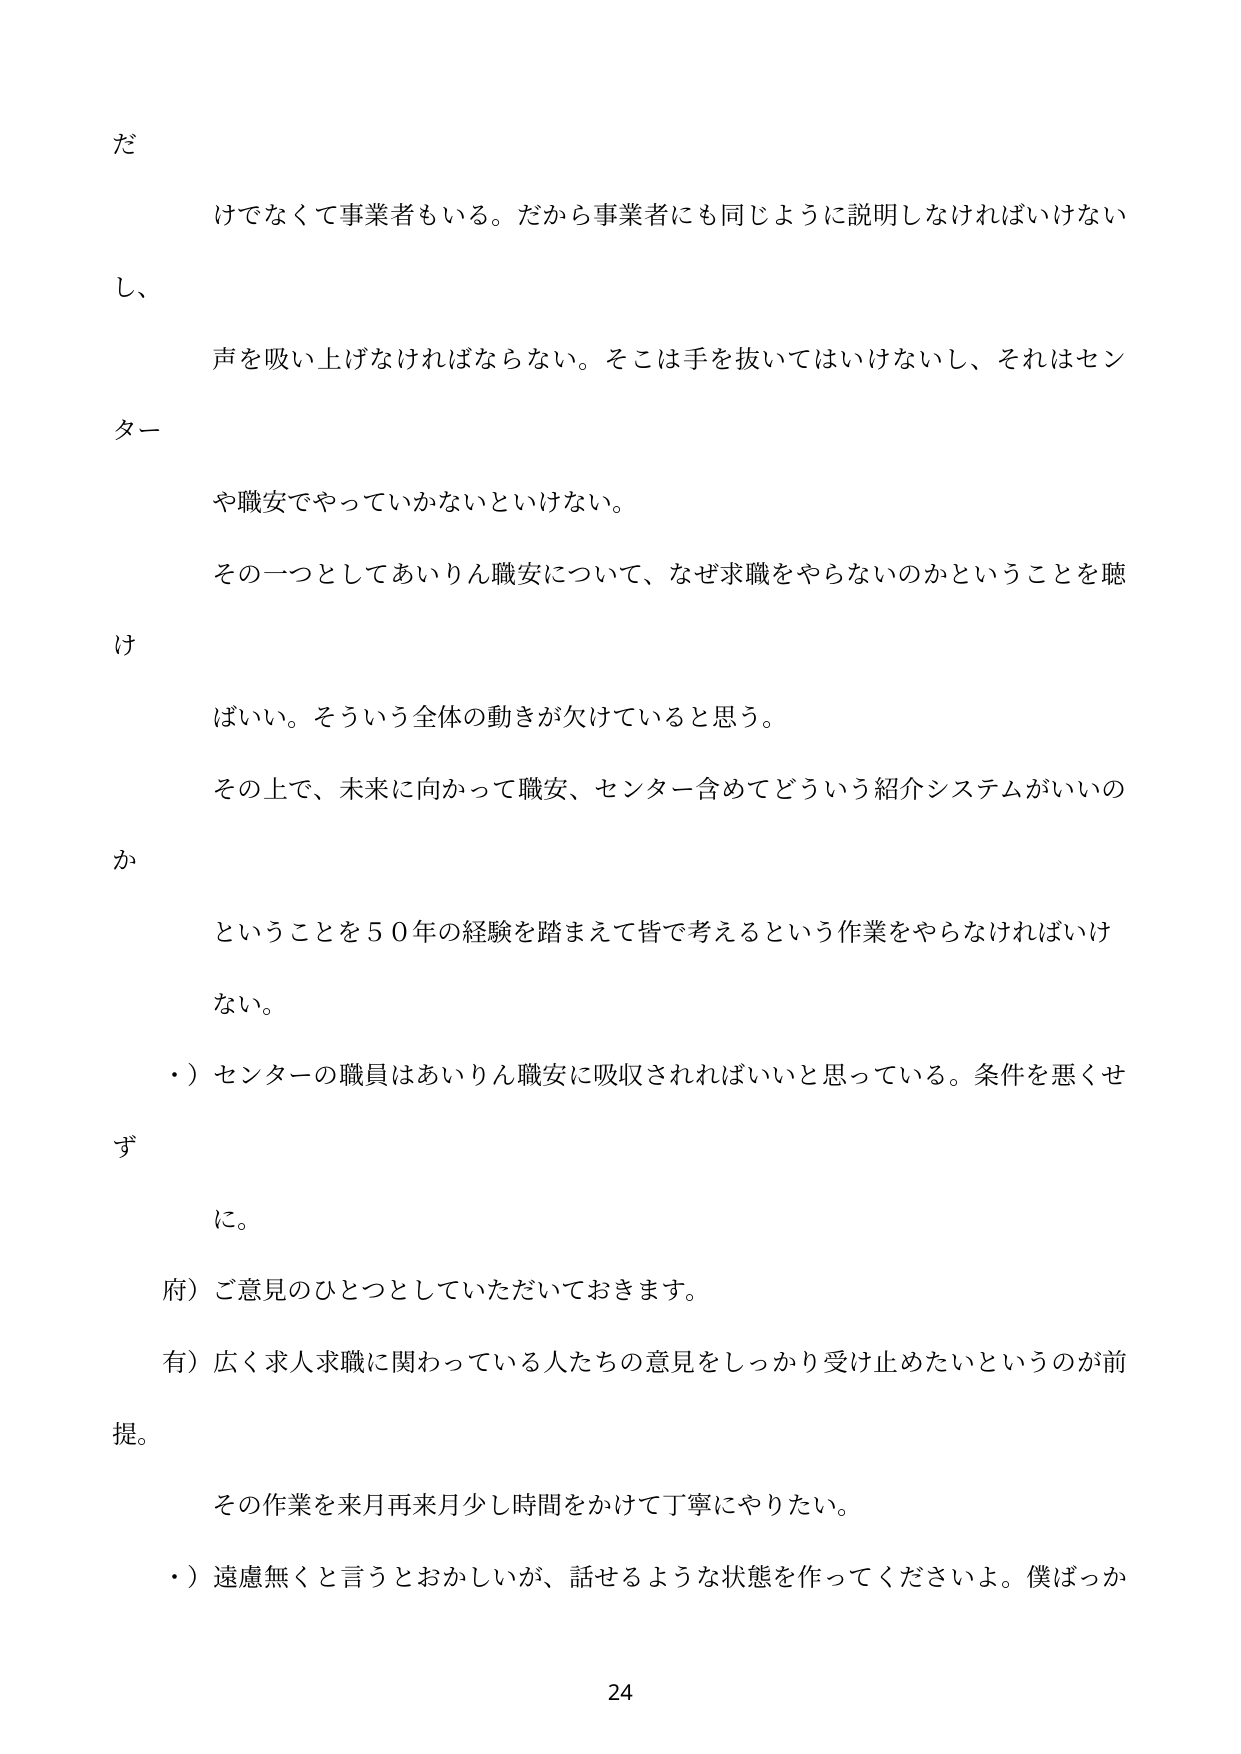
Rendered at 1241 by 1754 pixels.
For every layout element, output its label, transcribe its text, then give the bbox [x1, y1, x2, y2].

text ばいい。そういう全体の動きが欠けていると思う。 [112, 680, 1128, 752]
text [112, 1540, 1128, 1612]
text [112, 107, 1128, 178]
text ・）センターの職員はあいりん職安に吸収されればいいと思っている。条件を悪くせず [112, 1038, 1128, 1182]
text や職安でやっていかないといけない。 [112, 465, 1128, 537]
text その上で、未来に向かって職安、センター含めてどういう紹介システムがいいのか [112, 752, 1128, 895]
text 声を吸い上げなければならない。そこは手を抜いてはいけないし、それはセンター [112, 322, 1128, 465]
text ということを５０年の経験を踏まえて皆で考えるという作業をやらなければいけ [112, 895, 1128, 967]
text その一つとしてあいりん職安について、なぜ求職をやらないのかということを聴け [112, 537, 1128, 680]
text その作業を来月再来月少し時間をかけて丁寧にやりたい。 [112, 1468, 1128, 1540]
text ない。 [112, 967, 1128, 1038]
text 府）ご意見のひとつとしていただいておきます。 [112, 1253, 1128, 1325]
text に。 [112, 1182, 1128, 1253]
text けでなくて事業者もいる。だから事業者にも同じように説明しなければいけないし、 [112, 178, 1128, 322]
text 有）広く求人求職に関わっている人たちの意見をしっかり受け止めたいというのが前提。 [112, 1325, 1128, 1468]
